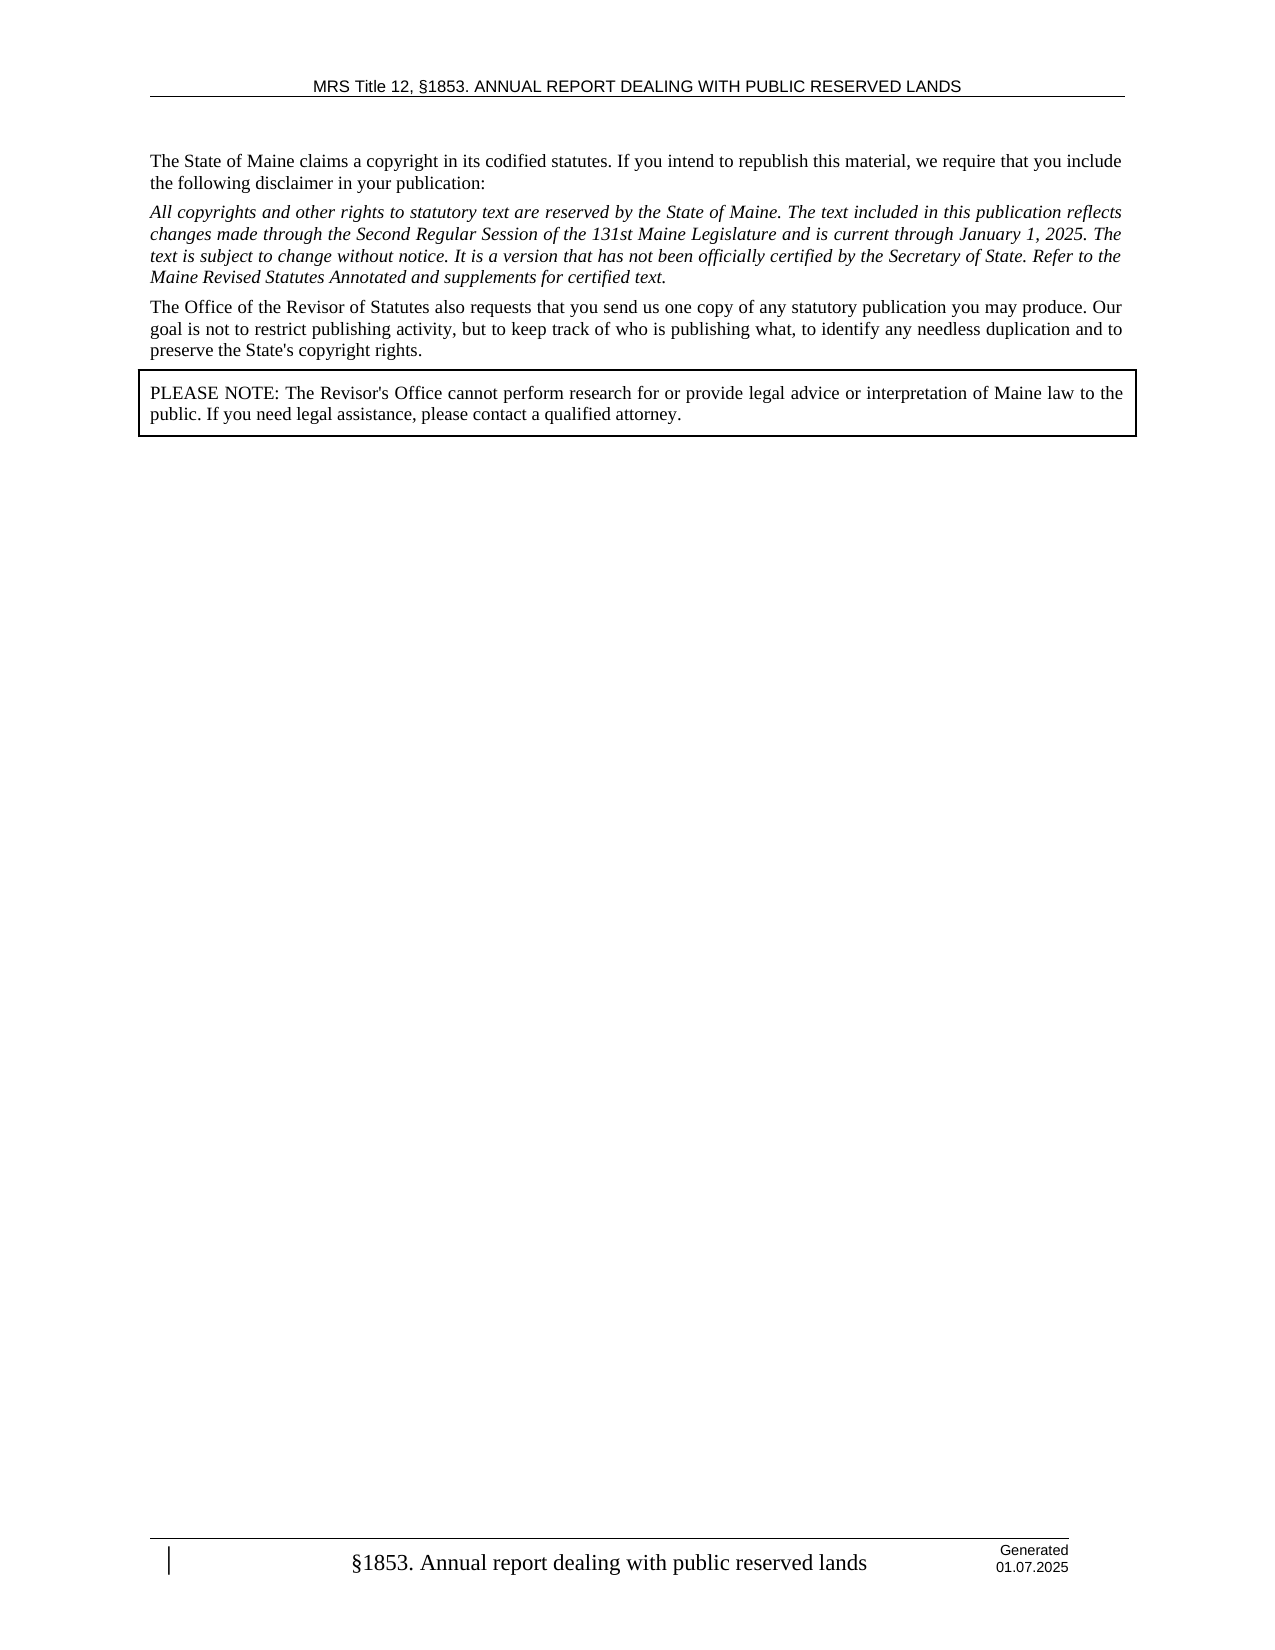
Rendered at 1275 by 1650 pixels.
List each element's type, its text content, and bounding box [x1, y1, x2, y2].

text All copyrights and other rights to statutory text are reserved by the State of Maine. The text included in this publication reflects changes made through the Second Regular Session of the 131st Maine Legislature and is current through January 1, 2025 . The text is subject to change without notice. It is a version that has not been officially certified by the Secretary of State. Refer to the Maine Revised Statutes Annotated and supplements for certified text. [150, 201, 1125, 288]
text The State of Maine claims a copyright in its codified statutes. If you intend to republish this material, we require that you include the following disclaimer in your publication: [150, 150, 1125, 193]
text The Office of the Revisor of Statutes also requests that you send us one copy of any statutory publication you may produce. Our goal is not to restrict publishing activity, but to keep track of who is publishing what, to identify any needless duplication and to preserve the State's copyright rights. [150, 296, 1125, 361]
text PLEASE NOTE: The Revisor's Office cannot perform research for or provide legal advice or interpretation of Maine law to the public. If you need legal assistance, please contact a qualified attorney. [140, 371, 1135, 435]
